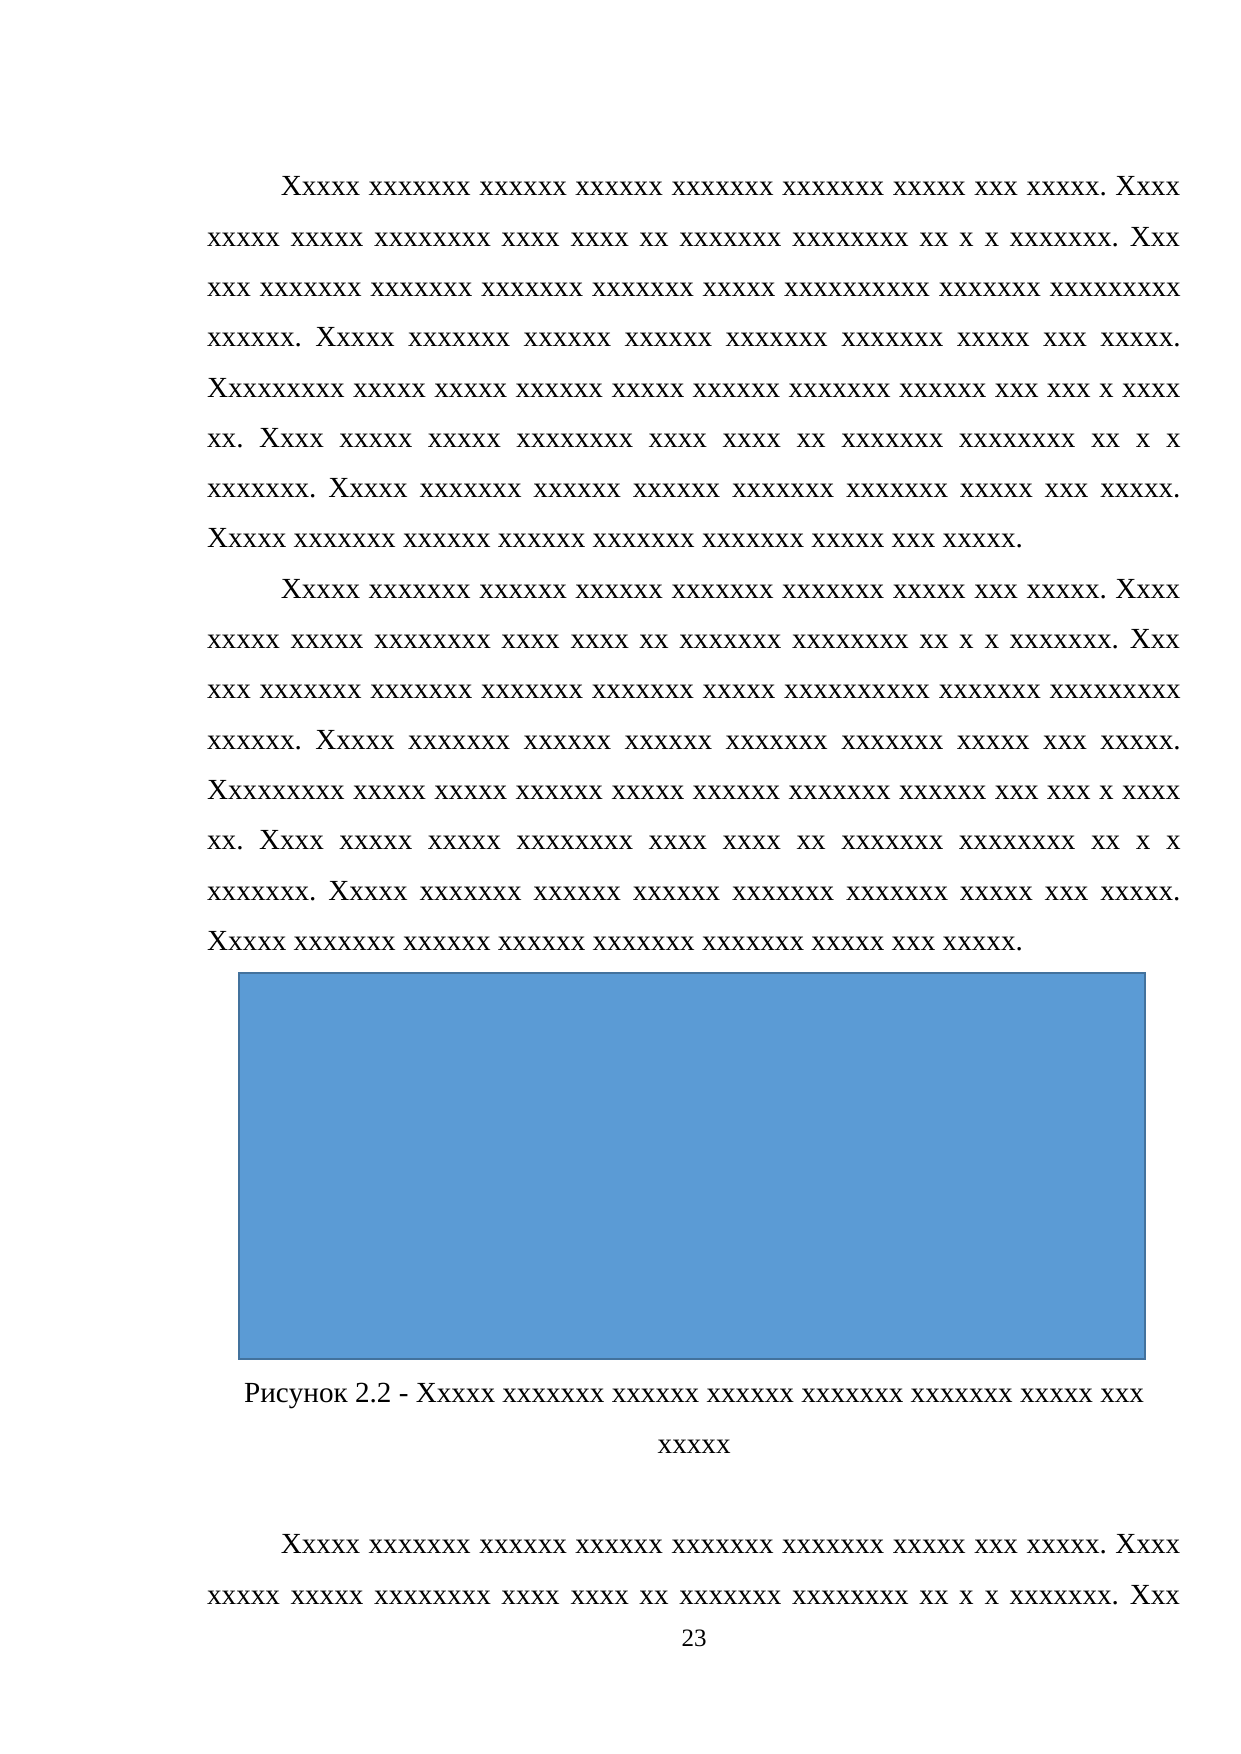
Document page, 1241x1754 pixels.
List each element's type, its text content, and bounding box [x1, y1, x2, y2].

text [207, 1526, 1181, 1610]
text Рисунок 2.2 - Ххххх ххххххх хххххх хххххх ххххххх ххххххх ххххх ххх ххххх [207, 1376, 1181, 1459]
